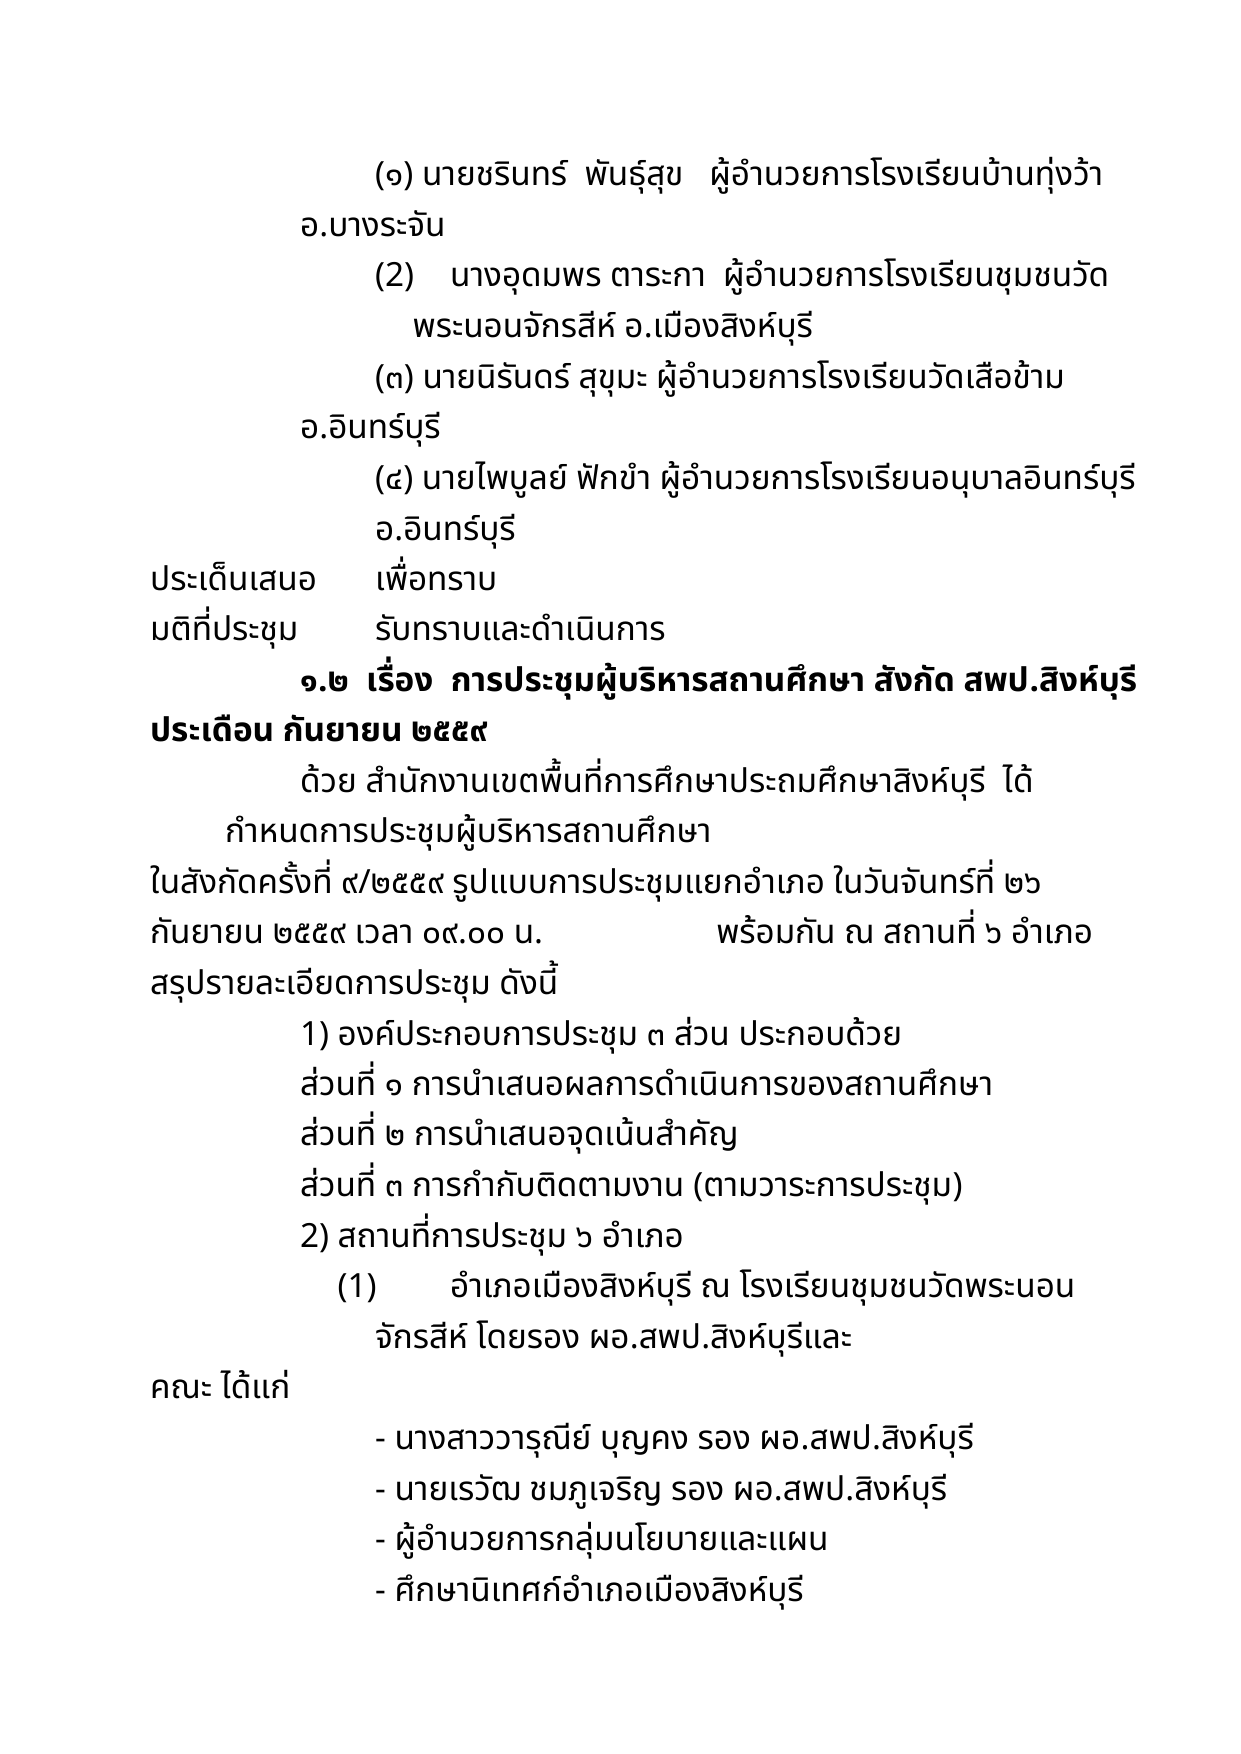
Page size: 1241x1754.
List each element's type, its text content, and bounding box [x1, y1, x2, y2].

text คณะ ได้แก่ [150, 1363, 1122, 1414]
list องค์ประกอบการประชุม ๓ ส่วน ประกอบด้วย [300, 1009, 1141, 1060]
list - ผู้อำนวยการกลุ่มนโยบายและแผน [375, 1515, 1122, 1566]
text มติที่ประชุม รับทราบและดำเนินการ [150, 605, 1122, 656]
list - ศึกษานิเทศก์อำเภอเมืองสิงห์บุรี [375, 1566, 1122, 1616]
text ส่วนที่ ๓ การกำกับติดตามงาน (ตามวาระการประชุม) [150, 1161, 1141, 1211]
text (๓) นายนิรันดร์ สุขุมะ ผู้อำนวยการโรงเรียนวัดเสือข้าม อ.อินทร์บุรี [300, 352, 1141, 454]
text ด้วย สำนักงานเขตพื้นที่การศึกษาประถมศึกษาสิงห์บุรี ได้กำหนดการประชุมผู้บริหารสถานศึกษา [225, 757, 1141, 858]
text - นายเรวัฒ ชมภูเจริญ รอง ผอ.สพป.สิงห์บุรี [300, 1464, 1122, 1515]
text ประเด็นเสนอ เพื่อทราบ [150, 555, 1141, 605]
text - นางสาววารุณีย์ บุญคง รอง ผอ.สพป.สิงห์บุรี [300, 1414, 1122, 1464]
list (๑) นายชรินทร์ พันธุ์สุข ผู้อำนวยการโรงเรียนบ้านทุ่งว้า อ.บางระจัน [300, 150, 1141, 251]
text ส่วนที่ ๒ การนำเสนอจุดเน้นสำคัญ [150, 1110, 1141, 1161]
list นางอุดมพร ตาระกา ผู้อำนวยการโรงเรียนชุมชนวัดพระนอนจักรสีห์ อ.เมืองสิงห์บุรี [375, 251, 1141, 352]
list อำเภอเมืองสิงห์บุรี ณ โรงเรียนชุมชนวัดพระนอนจักรสีห์ โดยรอง ผอ.สพป.สิงห์บุรีและ [337, 1262, 1122, 1363]
list (๔) นายไพบูลย์ ฟักขำ ผู้อำนวยการโรงเรียนอนุบาลอินทร์บุรี อ.อินทร์บุรี [375, 454, 1141, 555]
list สถานที่การประชุม ๖ อำเภอ [300, 1211, 1141, 1262]
text ๑.๒ เรื่อง การประชุมผู้บริหารสถานศึกษา สังกัด สพป.สิงห์บุรี ประเดือน กันยายน ๒๕๕๙ [150, 656, 1141, 757]
text ในสังกัดครั้งที่ ๙/๒๕๕๙ รูปแบบการประชุมแยกอำเภอ ในวันจันทร์ที่ ๒๖ กันยายน ๒๕๕๙ เวลา ๐๙.๐๐ น. พร้อมกัน ณ สถานที่ ๖ อำเภอ สรุปรายละเอียดการประชุม ดังนี้ [150, 858, 1141, 1009]
text ส่วนที่ ๑ การนำเสนอผลการดำเนินการของสถานศึกษา [150, 1060, 1141, 1110]
